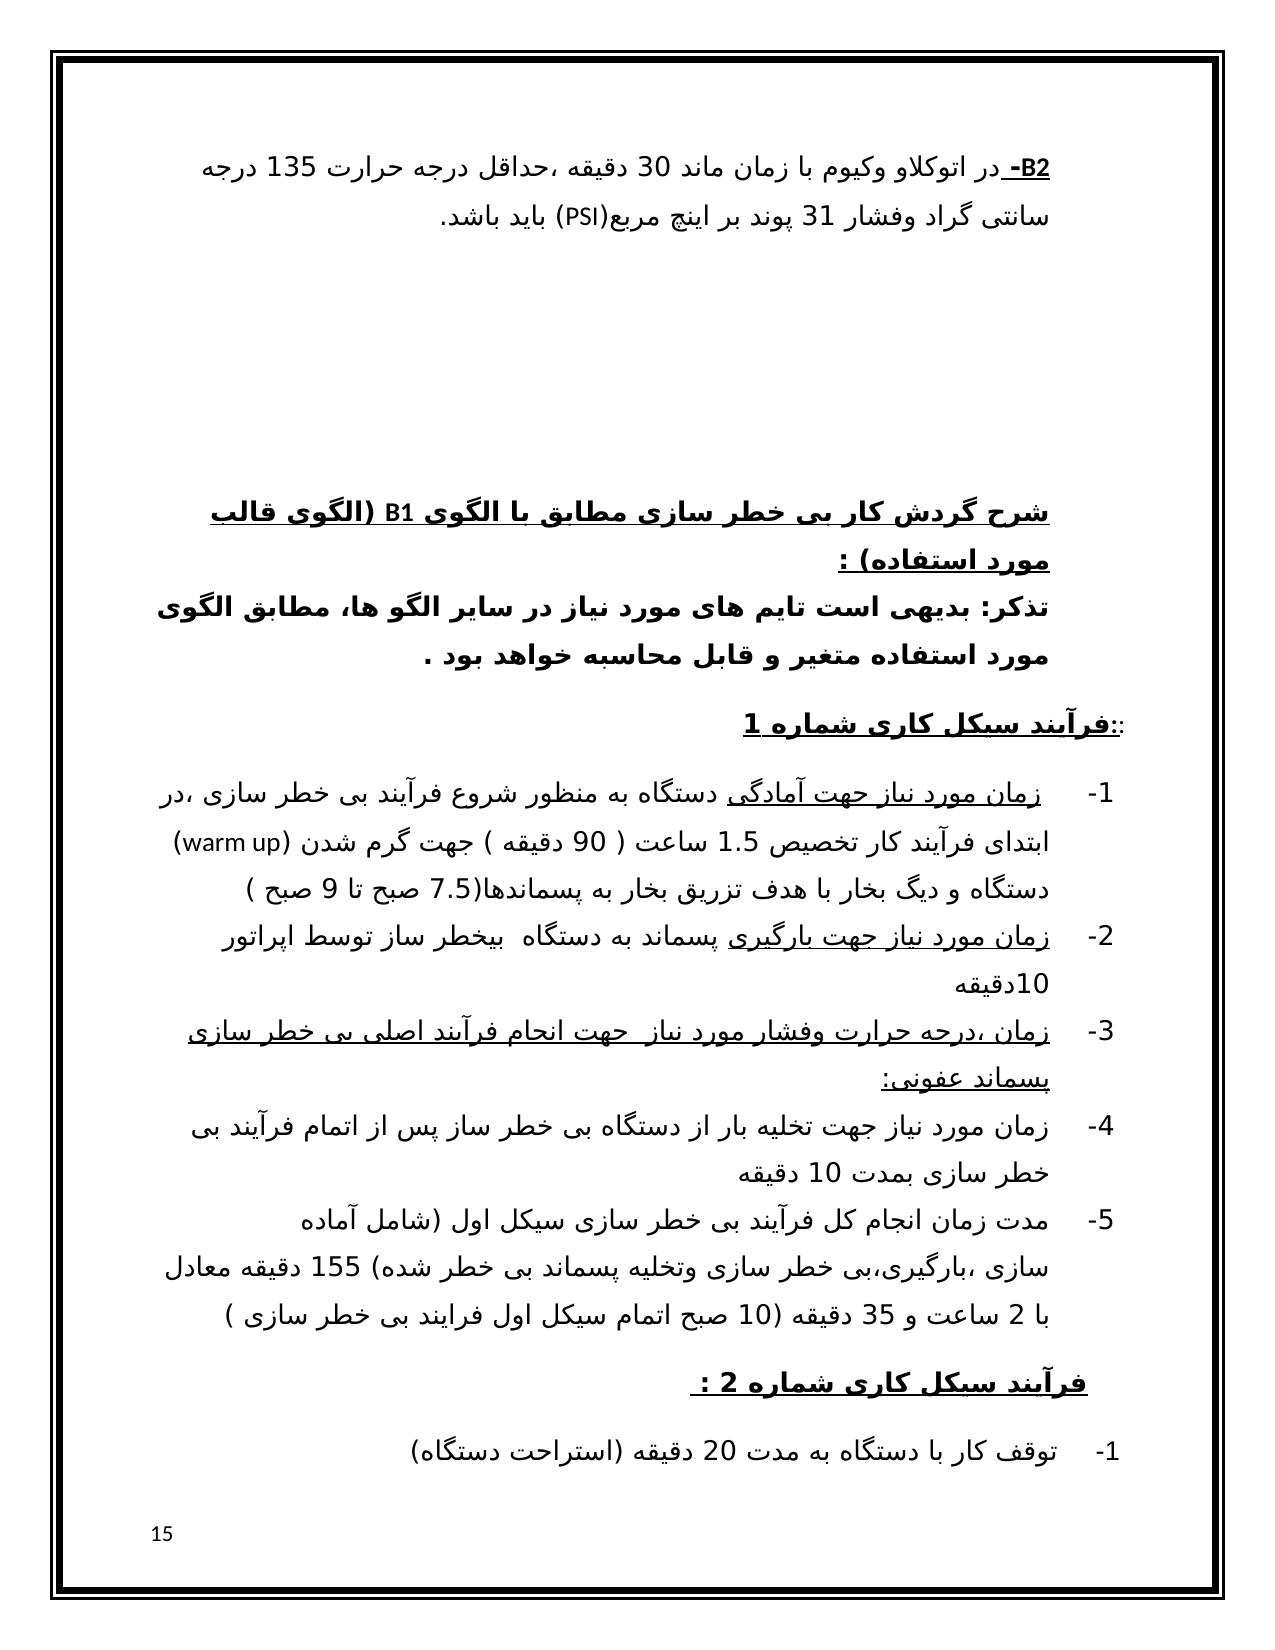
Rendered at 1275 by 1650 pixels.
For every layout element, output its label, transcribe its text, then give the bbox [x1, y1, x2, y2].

list زمان مورد نیاز جهت تخلیه بار از دستگاه بی خطر ساز پس از اتمام فرآیند بی خطر سازی بمدت 10 دقیقه [150, 1110, 1087, 1189]
list زمان مورد نیاز جهت آمادگی دستگاه به منظور شروع فرآیند بی خطر سازی ،در ابتدای فرآیند کار تخصیص 1.5 ساعت ( 90 دقیقه ) جهت گرم شدن (warm up) دستگاه و دیگ بخار با هدف تزریق بخار به پسماندها(7.5 صبح تا 9 صبح ) [150, 777, 1087, 905]
text فرآیند سیکل کاری شماره 2 : [150, 1367, 1087, 1399]
list زمان مورد نیاز جهت بارگیری پسماند به دستگاه بیخطر ساز توسط اپراتور 10دقیقه [150, 921, 1087, 999]
text فرآیند سیکل کاری شماره 1:: [150, 707, 1125, 740]
list مدت زمان انجام کل فرآیند بی خطر سازی سیکل اول (شامل آماده سازی ،بارگیری،بی خطر سازی وتخلیه پسماند بی خطر شده) 155 دقیقه معادل با 2 ساعت و 35 دقیقه (10 صبح اتمام سیکل اول فرایند بی خطر سازی ) [150, 1204, 1087, 1331]
list توقف کار با دستگاه به مدت 20 دقیقه (استراحت دستگاه) [150, 1435, 1095, 1467]
list زمان ،درجه حرارت وفشار مورد نیاز جهت انجام فرآیند اصلی بی خطر سازی پسماند عفونی: [150, 1015, 1087, 1094]
list B2- در اتوکلاو وکیوم با زمان ماند 30 دقیقه ،حداقل درجه حرارت 135 درجه سانتی گراد وفشار 31 پوند بر اینچ مربع(PSI) باید باشد. [150, 150, 1050, 232]
list شرح گردش کار بی خطر سازی مطابق با الگوی B1 (الگوی قالب مورد استفاده) : [150, 496, 1050, 576]
list تذکر: بدیهی است تایم های مورد نیاز در سایر الگو ها، مطابق الگوی مورد استفاده متغیر و قابل محاسبه خواهد بود . [150, 592, 1050, 671]
